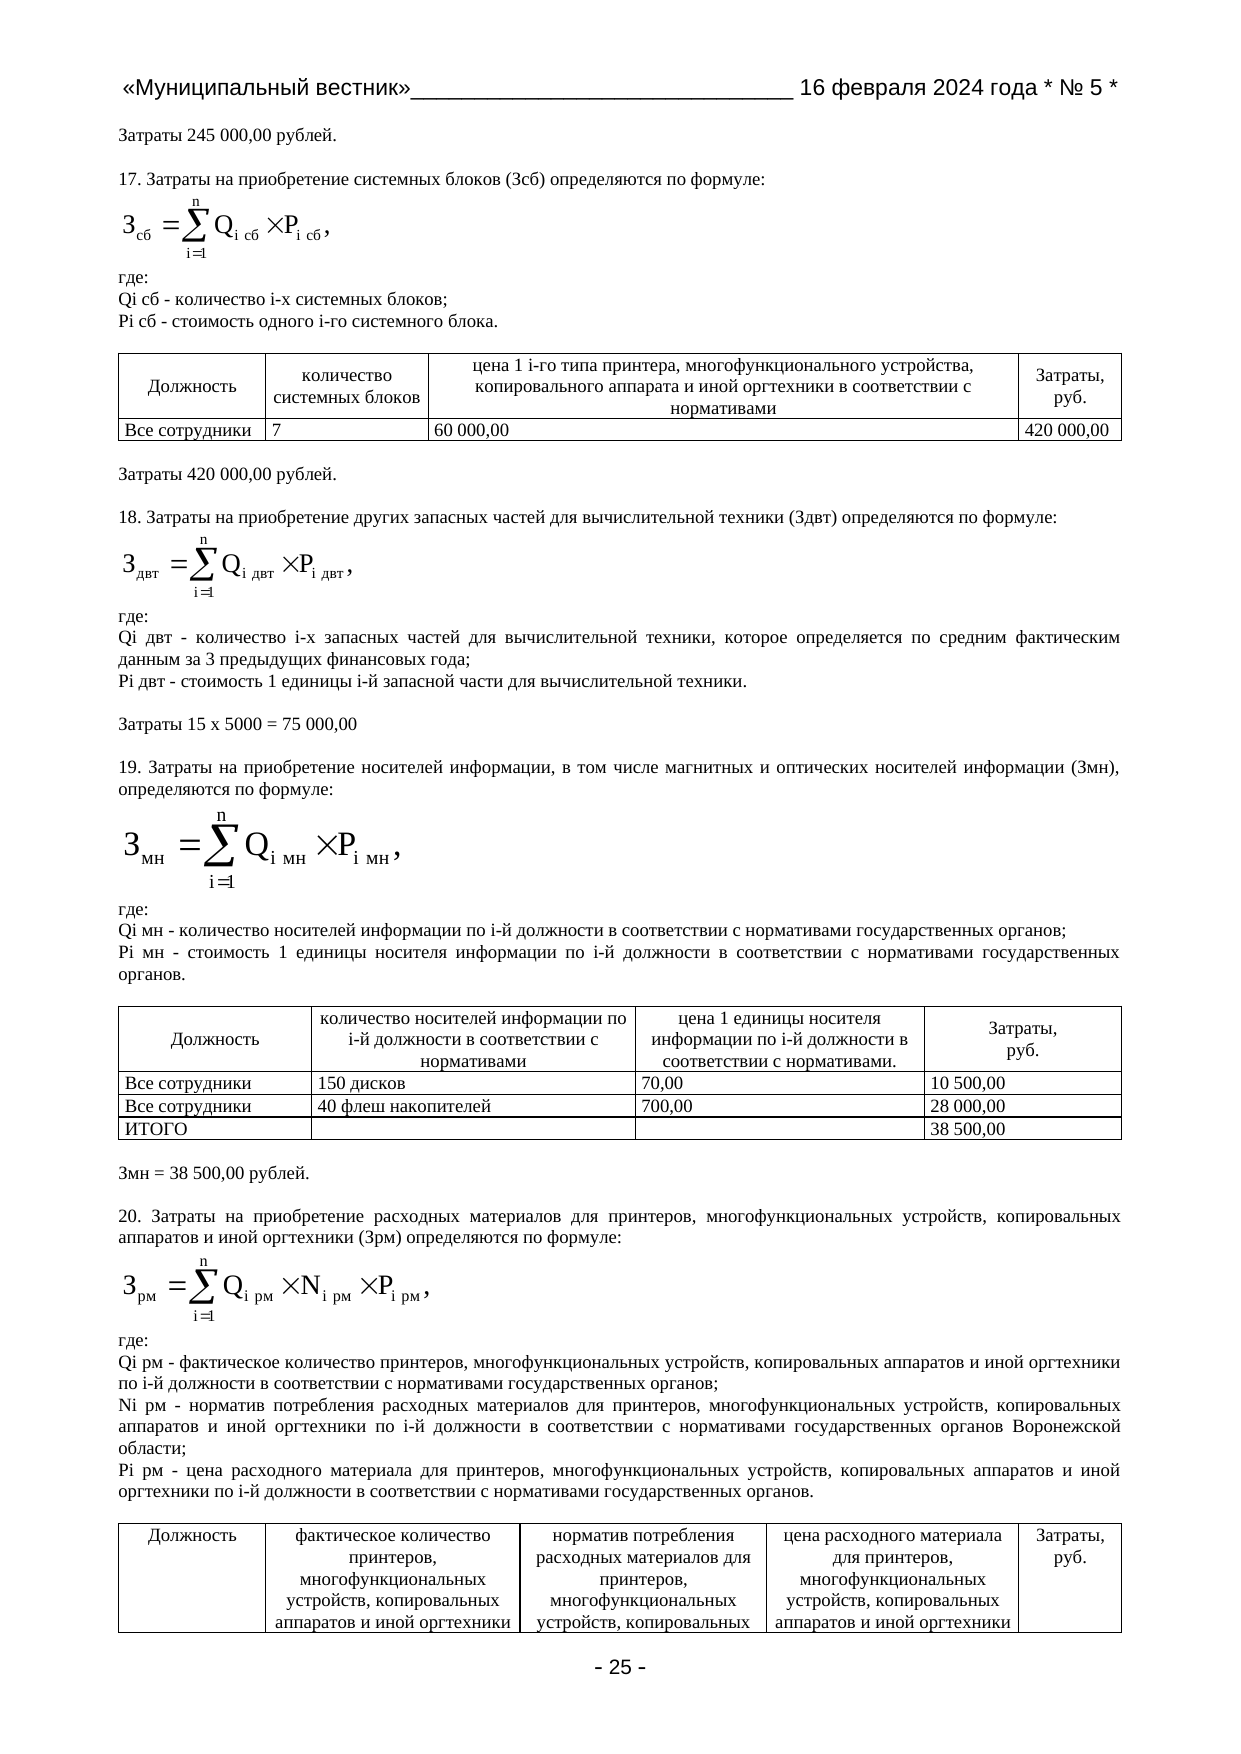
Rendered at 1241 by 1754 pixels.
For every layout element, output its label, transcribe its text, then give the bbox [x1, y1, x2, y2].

text Змн = 38 500,00 рублей. [118, 1162, 1122, 1183]
table_header Должность [119, 1524, 265, 1632]
table_cell 40 флеш накопителей [312, 1095, 635, 1116]
table_cell Все сотрудники [119, 1095, 311, 1116]
text 19. Затраты на приобретение носителей информации, в том числе магнитных и оптических носителей информации (Змн), определяются по формуле: [118, 756, 1122, 799]
table_header Затраты, руб. [1019, 1524, 1121, 1632]
text 20. Затраты на приобретение расходных материалов для принтеров, многофункциональных устройств, копировальных аппаратов и иной оргтехники (Зрм) определяются по формуле: [118, 1205, 1122, 1248]
text 18. Затраты на приобретение других запасных частей для вычислительной техники (Здвт) определяются по формуле: [118, 506, 1122, 527]
table_header количество системных блоков [266, 354, 428, 418]
table_cell [312, 1118, 635, 1139]
table_cell [636, 1118, 924, 1139]
text Затраты 245 000,00 рублей. [118, 124, 1122, 146]
text Qi двт - количество i-х запасных частей для вычислительной техники, которое определяется по средним фактическим данным за 3 предыдущих финансовых года; [118, 626, 1122, 669]
text 17. Затраты на приобретение системных блоков (Зсб) определяются по формуле: [118, 167, 1122, 189]
text Pi сб - стоимость одного i-го системного блока. [118, 309, 1122, 331]
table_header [266, 1524, 519, 1632]
text где: [118, 605, 1122, 626]
text Pi рм - цена расходного материала для принтеров, многофункциональных устройств, копировальных аппаратов и иной оргтехники по i-й должности в соответствии с нормативами государственных органов. [118, 1458, 1122, 1502]
table_cell Все сотрудники [119, 1072, 311, 1094]
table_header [521, 1524, 766, 1632]
text где: [118, 266, 1122, 288]
text Pi мн - стоимость 1 единицы носителя информации по i-й должности в соответствии с нормативами государственных органов. [118, 941, 1122, 984]
text Затраты 420 000,00 рублей. [118, 463, 1122, 484]
text Затраты 15 х 5000 = 75 000,00 [118, 713, 1122, 734]
table_cell 38 500,00 [925, 1118, 1121, 1139]
table_cell 60 000,00 [429, 419, 1018, 440]
table_header Должность [119, 354, 265, 418]
text Ni рм - норматив потребления расходных материалов для принтеров, многофункциональных устройств, копировальных аппаратов и иной оргтехники по i-й должности в соответствии с нормативами государственных органов Воронежской области; [118, 1394, 1122, 1458]
table_cell 10 500,00 [925, 1072, 1121, 1094]
table_header Должность [119, 1007, 311, 1071]
text где: [118, 1329, 1122, 1351]
table_header цена 1 i-го типа принтера, многофункционального устройства, копировального аппарата и иной оргтехники в соответствии с нормативами [429, 354, 1018, 418]
table_cell 70,00 [636, 1072, 924, 1094]
table_header цена 1 единицы носителя информации по i-й должности в соответствии с нормативами. [636, 1007, 924, 1071]
text Qi рм - фактическое количество принтеров, многофункциональных устройств, копировальных аппаратов и иной оргтехники по i-й должности в соответствии с нормативами государственных органов; [118, 1351, 1122, 1394]
text где: [118, 898, 1122, 919]
table_cell 7 [266, 419, 428, 440]
text Pi двт - стоимость 1 единицы i-й запасной части для вычислительной техники. [118, 669, 1122, 691]
table_cell Все сотрудники [119, 419, 265, 440]
table_cell 150 дисков [312, 1072, 635, 1094]
table_cell 700,00 [636, 1095, 924, 1116]
table_header количество носителей информации по i-й должности в соответствии с нормативами [312, 1007, 635, 1071]
text Qi мн - количество носителей информации по i-й должности в соответствии с нормативами государственных органов; [118, 919, 1122, 941]
table_header Затраты, руб. [925, 1007, 1121, 1071]
text Qi сб - количество i-х системных блоков; [118, 288, 1122, 309]
table_cell 28 000,00 [925, 1095, 1121, 1116]
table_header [767, 1524, 1018, 1632]
table_header Затраты, руб. [1019, 354, 1121, 418]
table_cell ИТОГО [119, 1118, 311, 1139]
table_cell 420 000,00 [1019, 419, 1121, 440]
